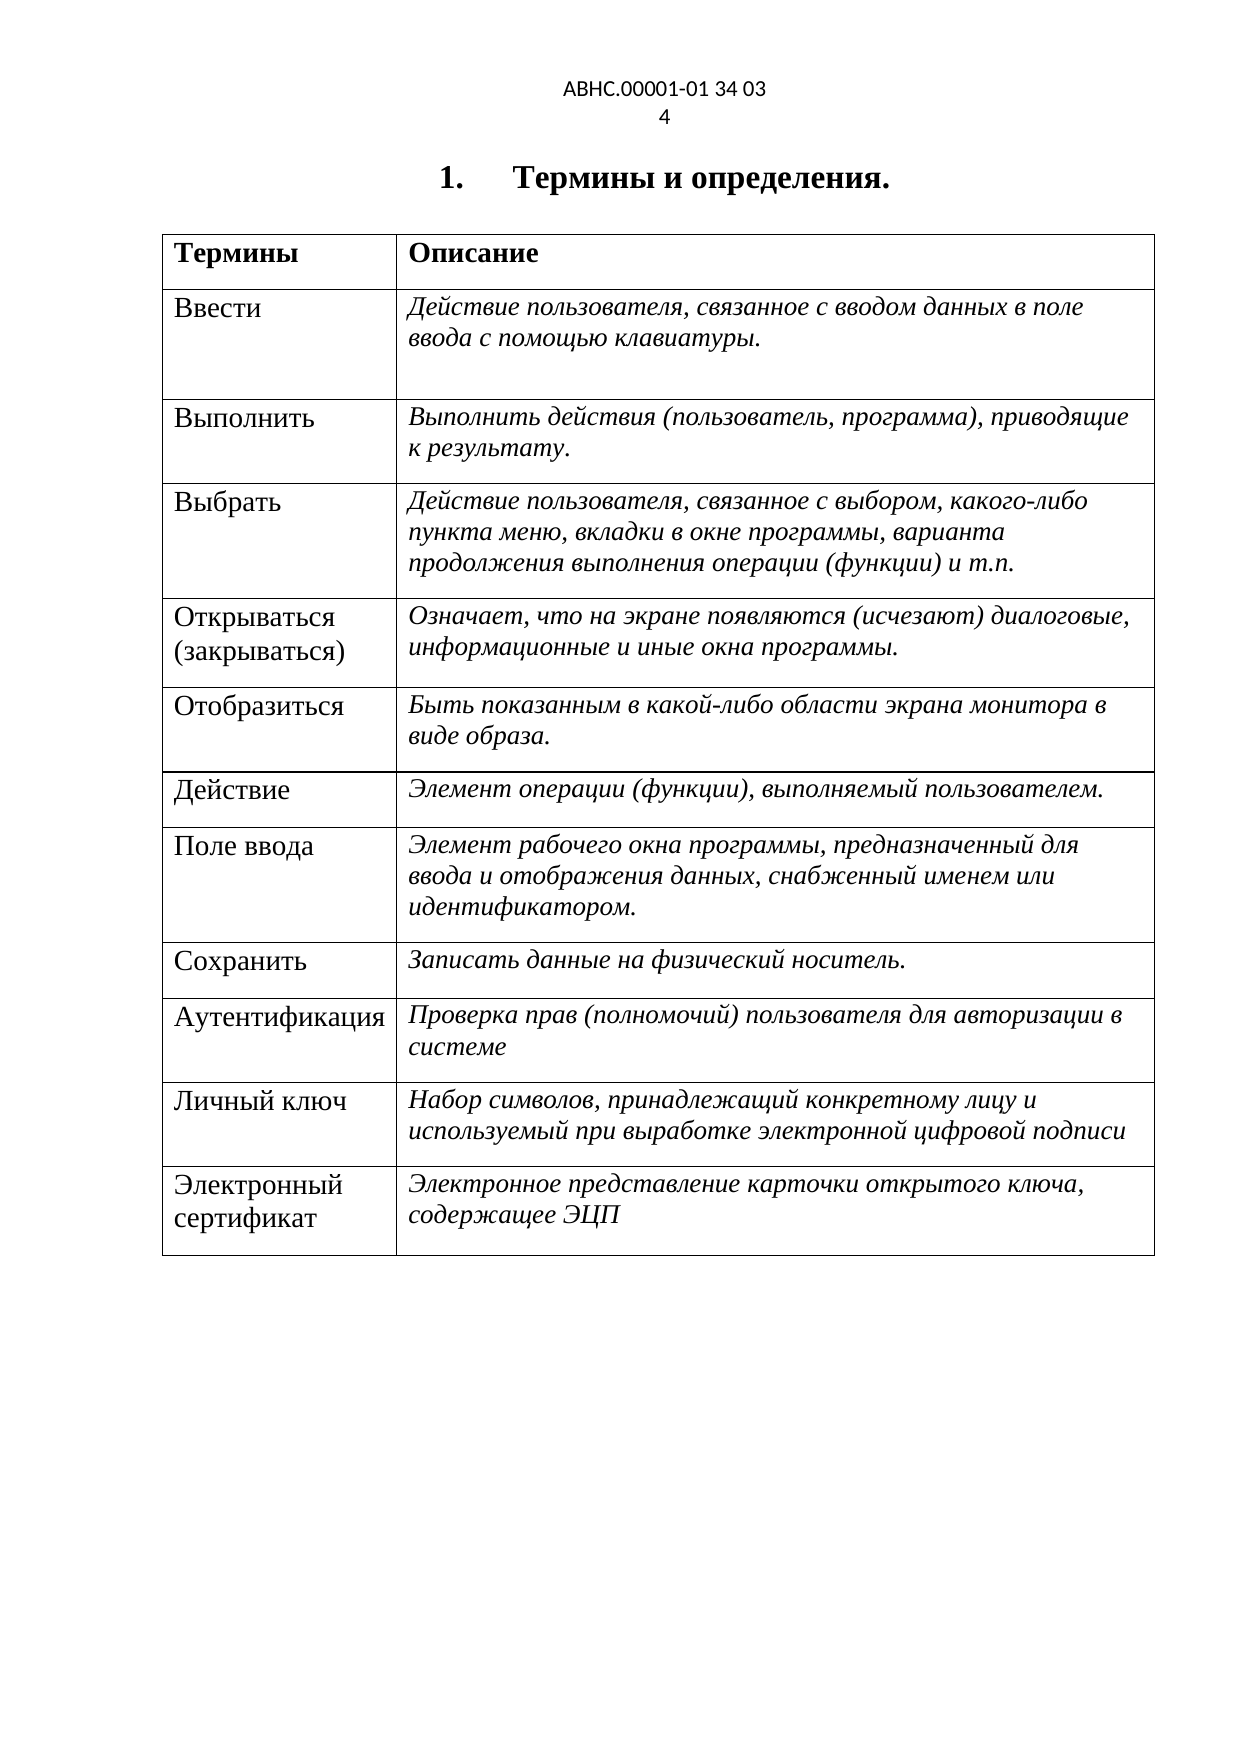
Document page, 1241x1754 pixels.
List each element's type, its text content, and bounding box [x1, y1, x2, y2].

table_cell Элемент операции (функции), выполняемый пользователем. [397, 773, 1154, 827]
table_cell Отобразиться [163, 688, 396, 771]
table_cell Записать данные на физический носитель. [397, 943, 1154, 998]
table_cell Личный ключ [163, 1083, 396, 1166]
table_cell Действие [163, 773, 396, 827]
table_cell Действие пользователя, связанное с выбором, какого-либо пункта меню, вкладки в окне программы, варианта продолжения выполнения операции (функции) и т.п. [397, 484, 1154, 598]
table_cell Означает, что на экране появляются (исчезают) диалоговые, информационные и иные окна программы. [397, 599, 1154, 687]
table_cell Набор символов, принадлежащий конкретному лицу и используемый при выработке электронной цифровой подписи [397, 1083, 1154, 1166]
table_cell Поле ввода [163, 828, 396, 942]
table_cell Электронное представление карточки открытого ключа, содержащее ЭЦП [397, 1167, 1154, 1255]
table_cell Действие пользователя, связанное с вводом данных в поле ввода с помощью клавиатуры. [397, 290, 1154, 399]
table_cell Электронный сертификат [163, 1167, 396, 1255]
table_cell Элемент рабочего окна программы, предназначенный для ввода и отображения данных, снабженный именем или идентификатором. [397, 828, 1154, 942]
table_header Термины [163, 235, 396, 289]
table_cell Сохранить [163, 943, 396, 998]
table_cell Ввести [163, 290, 396, 399]
table_cell Выполнить действия (пользователь, программа), приводящие к результату. [397, 400, 1154, 483]
table_cell Быть показанным в какой-либо области экрана монитора в виде образа. [397, 688, 1154, 771]
subtitle Термины и определения. [177, 158, 1152, 196]
table_cell Выбрать [163, 484, 396, 598]
table_cell Выполнить [163, 400, 396, 483]
table_cell Открываться (закрываться) [163, 599, 396, 687]
table_header Описание [397, 235, 1154, 289]
table_cell Проверка прав (полномочий) пользователя для авторизации в системе [397, 999, 1154, 1082]
table_cell Аутентификация [163, 999, 396, 1082]
